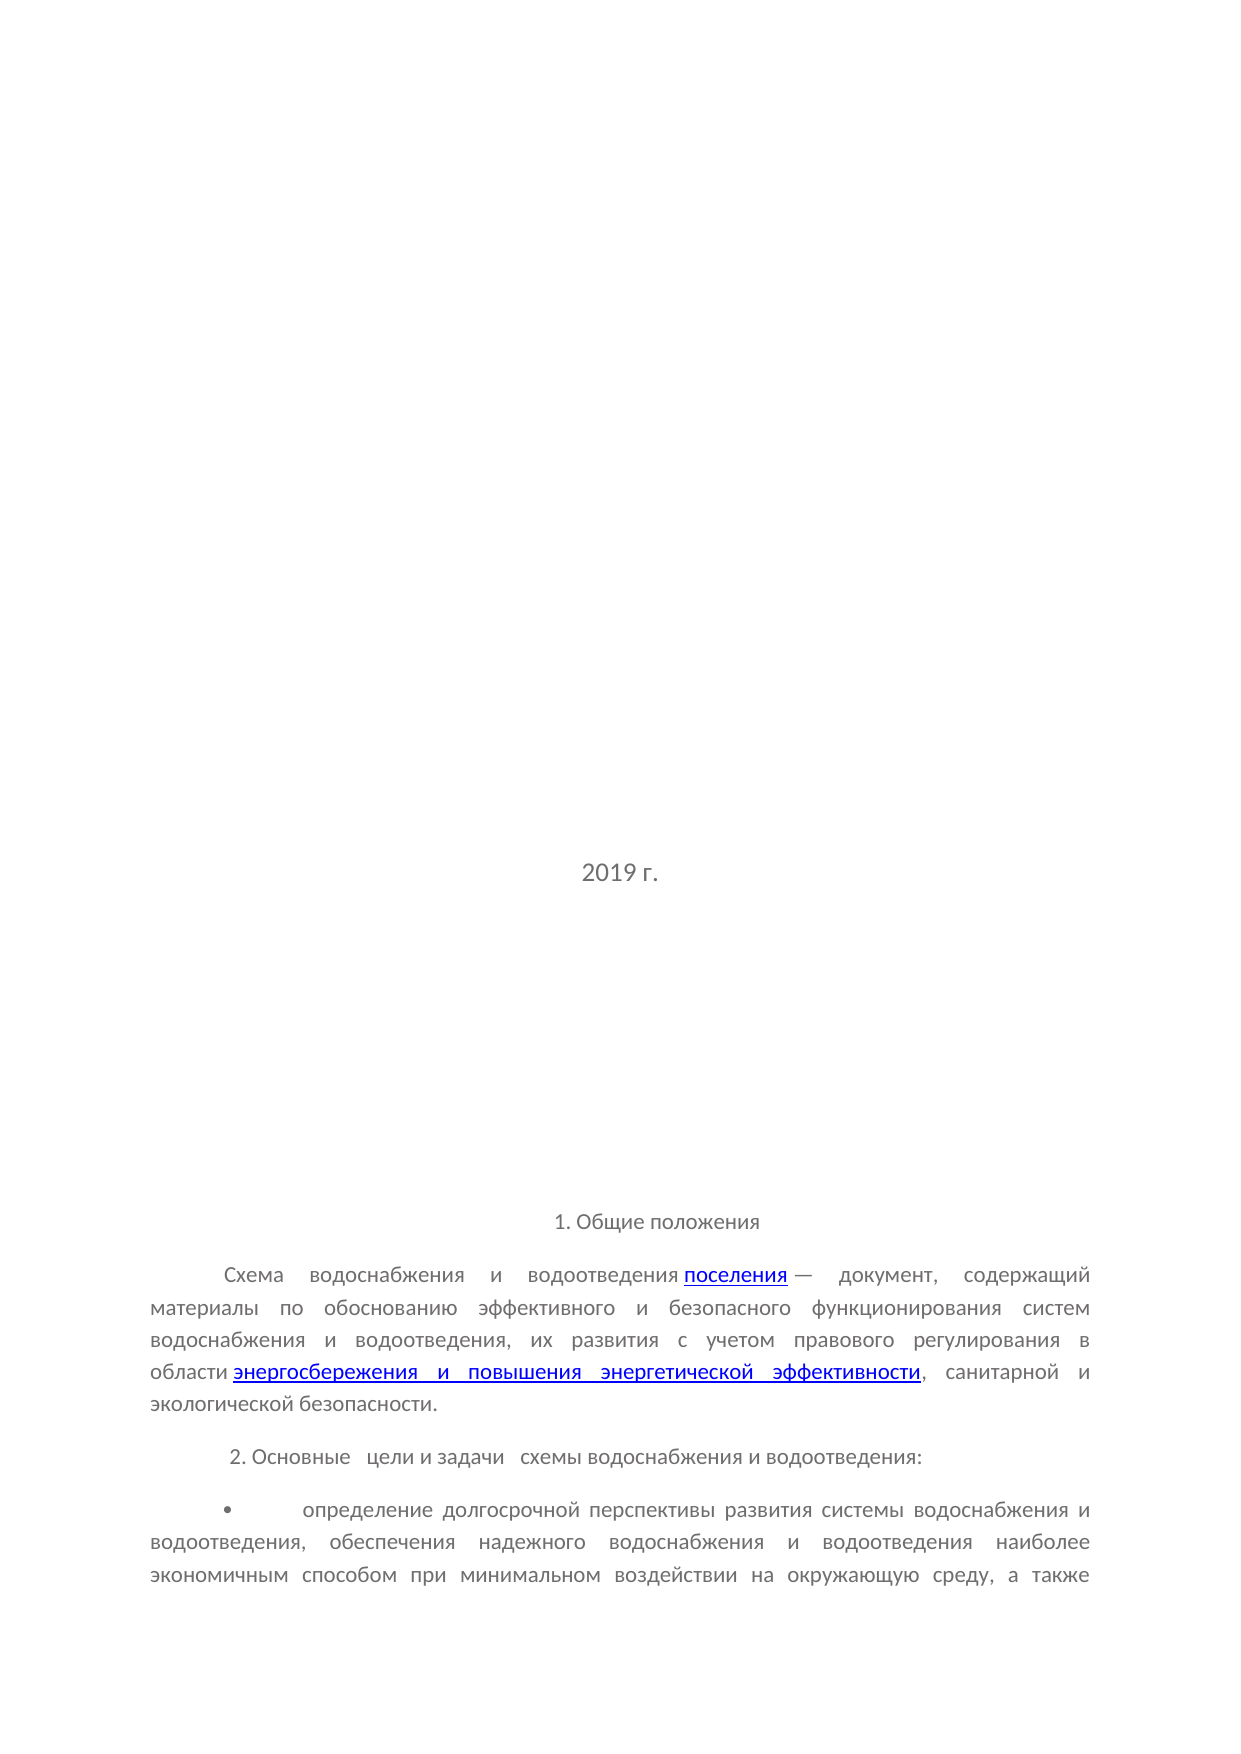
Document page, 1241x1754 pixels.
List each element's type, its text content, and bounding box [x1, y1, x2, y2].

text Схема водоснабжения и водоотведения поселения — документ, содержащий материалы по обоснованию эффективного и безопасного функционирования систем водоснабжения и водоотведения, их развития с учетом правового регулирования в области энергосбережения и повышения энергетической эффективности, санитарной и экологической безопасности. [150, 1261, 1090, 1417]
text 2019 г. [150, 855, 1090, 888]
text 1. Общие положения [150, 1207, 1090, 1236]
text 2. Основные цели и задачи схемы водоснабжения и водоотведения: [150, 1442, 1090, 1470]
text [150, 1495, 1090, 1588]
